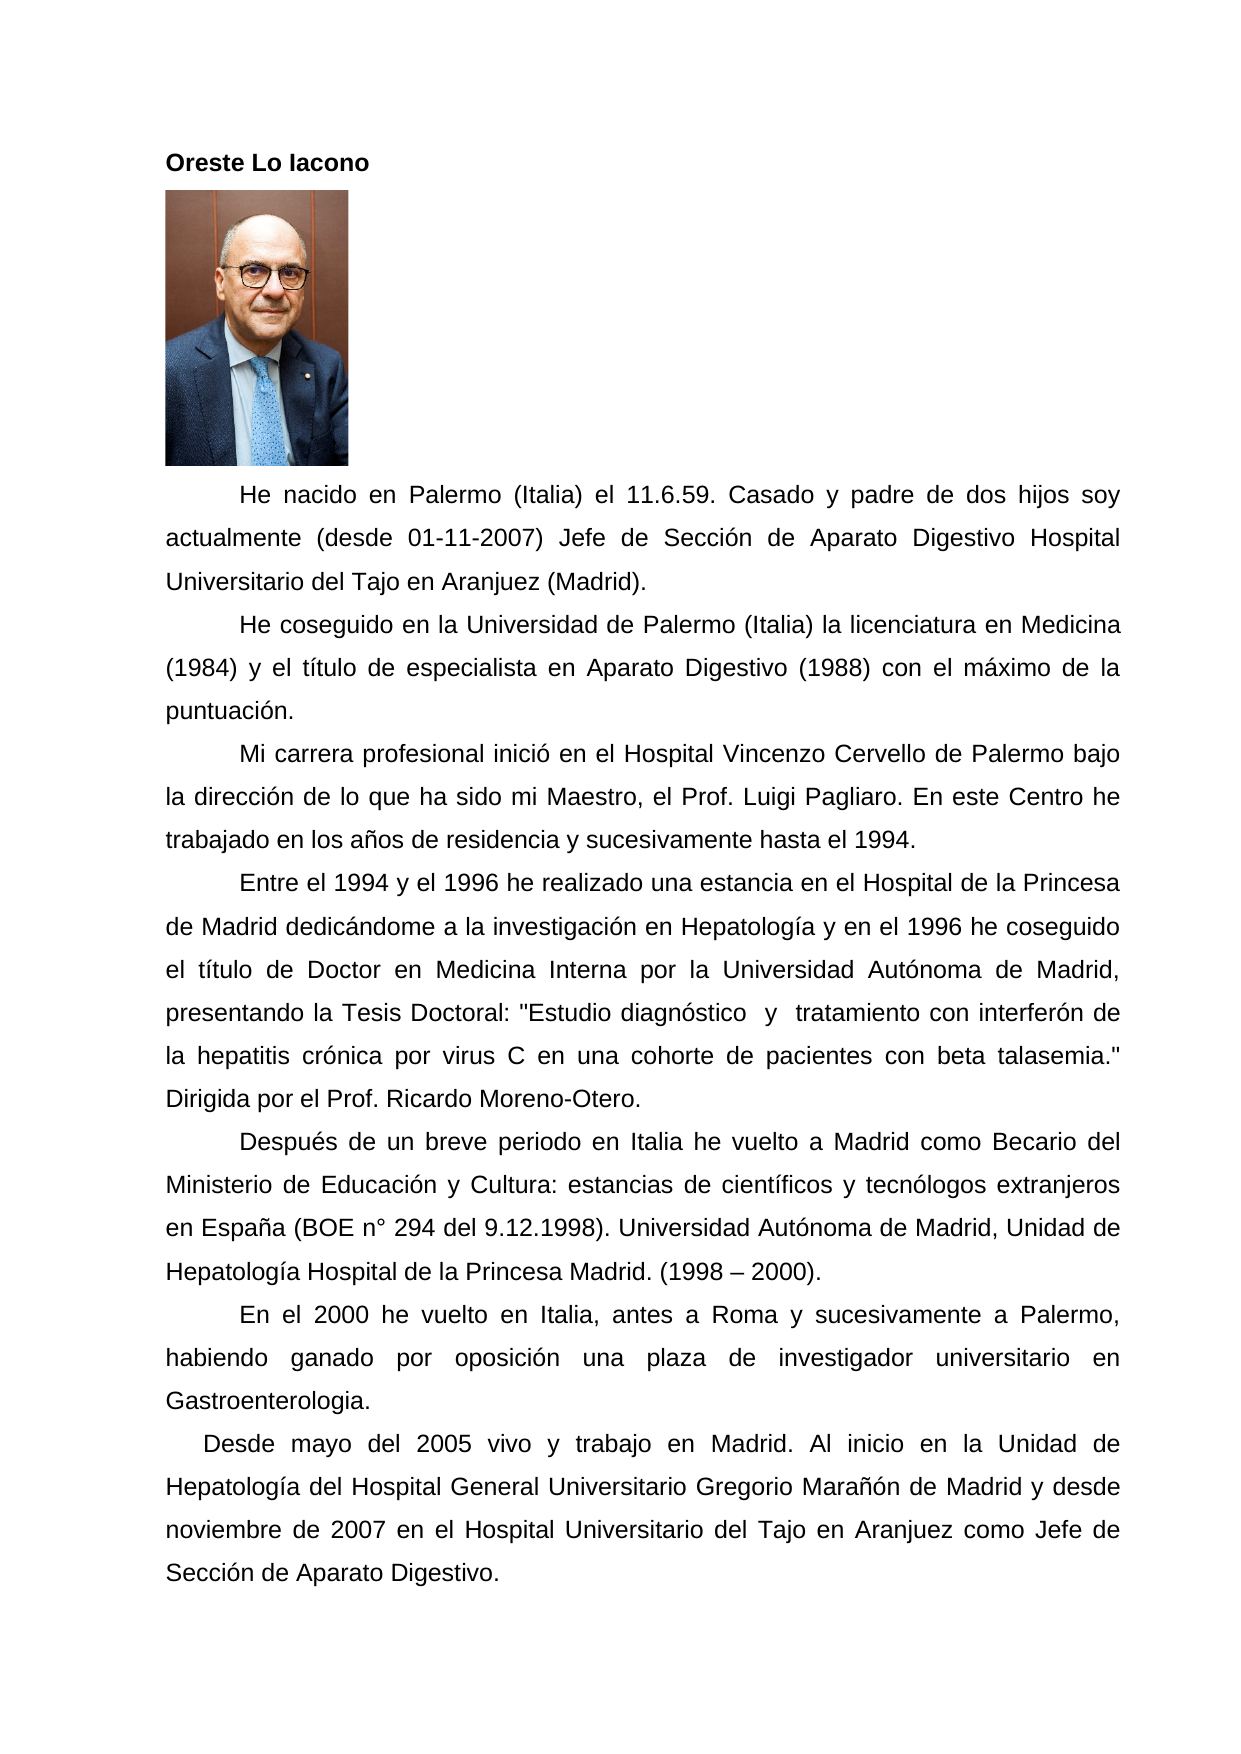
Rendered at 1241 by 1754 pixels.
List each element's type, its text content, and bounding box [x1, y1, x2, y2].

text Oreste Lo Iacono [165, 148, 1122, 176]
text Mi carrera profesional inició en el Hospital Vincenzo Cervello de Palermo bajo la dirección de lo que ha sido mi Maestro, el Prof. Luigi Pagliaro. En este Centro he trabajado en los años de residencia y sucesivamente hasta el 1994. [165, 739, 1122, 854]
text He nacido en Palermo (Italia) el 11.6.59. Casado y padre de dos hijos soy actualmente (desde 01-11-2007) Jefe de Sección de Aparato Digestivo Hospital Universitario del Tajo en Aranjuez (Madrid). [165, 480, 1122, 595]
picture [165, 190, 349, 466]
text Desde mayo del 2005 vivo y trabajo en Madrid. Al inicio en la Unidad de Hepatología del Hospital General Universitario Gregorio Marañón de Madrid y desde noviembre de 2007 en el Hospital Universitario del Tajo en Aranjuez como Jefe de Sección de Aparato Digestivo. [165, 1429, 1122, 1587]
text Después de un breve periodo en Italia he vuelto a Madrid como Becario del Ministerio de Educación y Cultura: estancias de científicos y tecnólogos extranjeros en España (BOE n° 294 del 9.12.1998). Universidad Autónoma de Madrid, Unidad de Hepatología Hospital de (1998 – 2000). [165, 1127, 1122, 1285]
text En el 2000 he vuelto en Italia, antes a Roma y sucesivamente a Palermo, habiendo ganado por oposición una plaza de investigador universitario en Gastroenterologia. [165, 1299, 1122, 1414]
text He coseguido en la Universidad de Palermo (Italia) la licenciatura en Medicina (1984) y el título de especialista en Aparato Digestivo (1988) con el máximo de la puntuación. [165, 609, 1122, 724]
text Entre el 1994 y el 1996 he realizado una estancia en el Hospital de la Princesa de Madrid dedicándome a la investigación en Hepatología y en el 1996 he coseguido el título de Doctor en Medicina Interna por la Universidad Autónoma de Madrid, presentando la Tesis Doctoral: "Estudio diagnóstico y tratamiento con interferón de la hepatitis crónica por virus C en una cohorte de pacientes con beta talasemia." Dirigida por el Prof. Ricardo Moreno-Otero. [165, 868, 1122, 1113]
